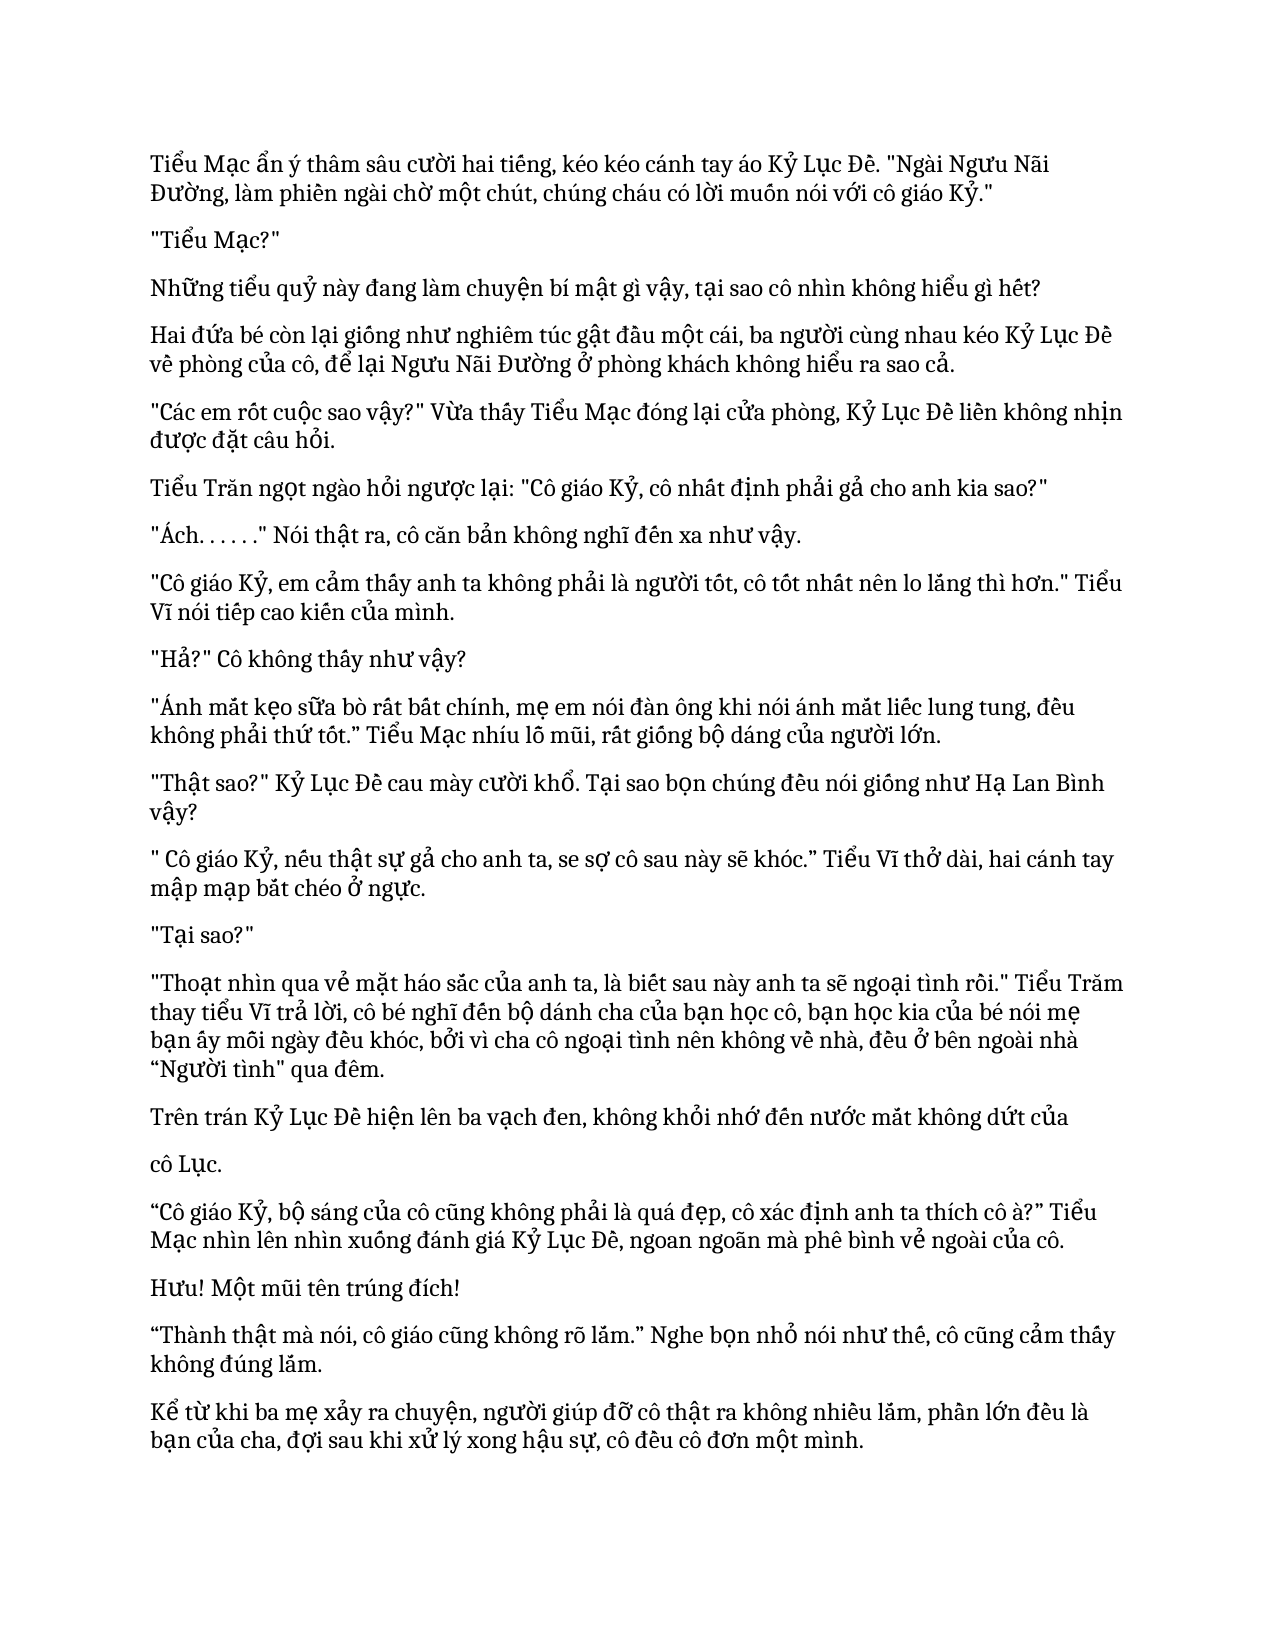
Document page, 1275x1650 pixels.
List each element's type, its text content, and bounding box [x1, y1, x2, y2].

text "Hả?" Cô không thấy như vậy? [150, 645, 1125, 674]
text “Thành thật mà nói, cô giáo cũng không rõ lắm.” Nghe bọn nhỏ nói như thế, cô cũng cảm thấy không đúng lắm. [150, 1321, 1125, 1379]
text Những tiểu quỷ này đang làm chuyện bí mật gì vậy, tại sao cô nhìn không hiểu gì hết? [150, 274, 1125, 302]
text " Cô giáo Kỷ, nếu thật sự gả cho anh ta, se sợ cô sau này sẽ khóc.” Tiểu Vĩ thở dài, hai cánh tay mập mạp bắt chéo ở ngực. [150, 845, 1125, 902]
text "Tại sao?" [150, 921, 1125, 950]
text cô Lục. [150, 1150, 1125, 1179]
text "Cô giáo Kỷ, em cảm thấy anh ta không phải là người tốt, cô tốt nhất nên lo lắng thì hơn." Tiểu Vĩ nói tiếp cao kiến của mình. [150, 569, 1125, 626]
text "Thật sao?" Kỷ Lục Đề cau mày cười khổ. Tại sao bọn chúng đều nói giống như Hạ Lan Bình vậy? [150, 769, 1125, 826]
text Hai đứa bé còn lại giống như nghiêm túc gật đầu một cái, ba người cùng nhau kéo Kỷ Lục Đề về phòng của cô, để lại Ngưu Nãi Đường ở phòng khách không hiểu ra sao cả. [150, 321, 1125, 379]
text "Thoạt nhìn qua vẻ mặt háo sắc của anh ta, là biết sau này anh ta sẽ ngoại tình rồi." Tiểu Trăm thay tiểu Vĩ trả lời, cô bé nghĩ đến bộ dánh cha của bạn học cô, bạn học kia của bé nói mẹ bạn ấy mỗi ngày đều khóc, bởi vì cha cô ngoại tình nên không về nhà, đều ở bên ngoài nhà “Người tình" qua đêm. [150, 969, 1125, 1084]
text Hưu! Một mũi tên trúng đích! [150, 1274, 1125, 1302]
text Tiểu Mạc ẩn ý thâm sâu cười hai tiếng, kéo kéo cánh tay áo Kỷ Lục Đề. "Ngài Ngưu Nãi Đường, làm phiền ngài chờ một chút, chúng cháu có lời muốn nói với cô giáo Kỷ." [150, 150, 1125, 207]
text Kể từ khi ba mẹ xảy ra chuyện, người giúp đỡ cô thật ra không nhiều lắm, phần lớn đều là bạn của cha, đợi sau khi xử lý xong hậu sự, cô đều cô đơn một mình. [150, 1397, 1125, 1455]
text Tiểu Trăn ngọt ngào hỏi ngược lại: "Cô giáo Kỷ, cô nhất định phải gả cho anh kia sao?" [150, 474, 1125, 502]
text "Ánh mắt kẹo sữa bò rất bất chính, mẹ em nói đàn ông khi nói ánh mắt liếc lung tung, đều không phải thứ tốt.” Tiểu Mạc nhíu lỗ mũi, rất giống bộ dáng của người lớn. [150, 692, 1125, 750]
text "Ách. . . . . ." Nói thật ra, cô căn bản không nghĩ đến xa như vậy. [150, 521, 1125, 550]
text Trên trán Kỷ Lục Đề hiện lên ba vạch đen, không khỏi nhớ đến nước mắt không dứt của [150, 1102, 1125, 1131]
text “Cô giáo Kỷ, bộ sáng của cô cũng không phải là quá đẹp, cô xác định anh ta thích cô à?” Tiểu Mạc nhìn lên nhìn xuống đánh giá Kỷ Lục Đề, ngoan ngoãn mà phê bình vẻ ngoài của cô. [150, 1197, 1125, 1255]
text "Tiểu Mạc?" [150, 226, 1125, 255]
text "Các em rốt cuộc sao vậy?" Vừa thấy Tiểu Mạc đóng lại cửa phòng, Kỷ Lục Đề liền không nhịn được đặt câu hỏi. [150, 397, 1125, 455]
